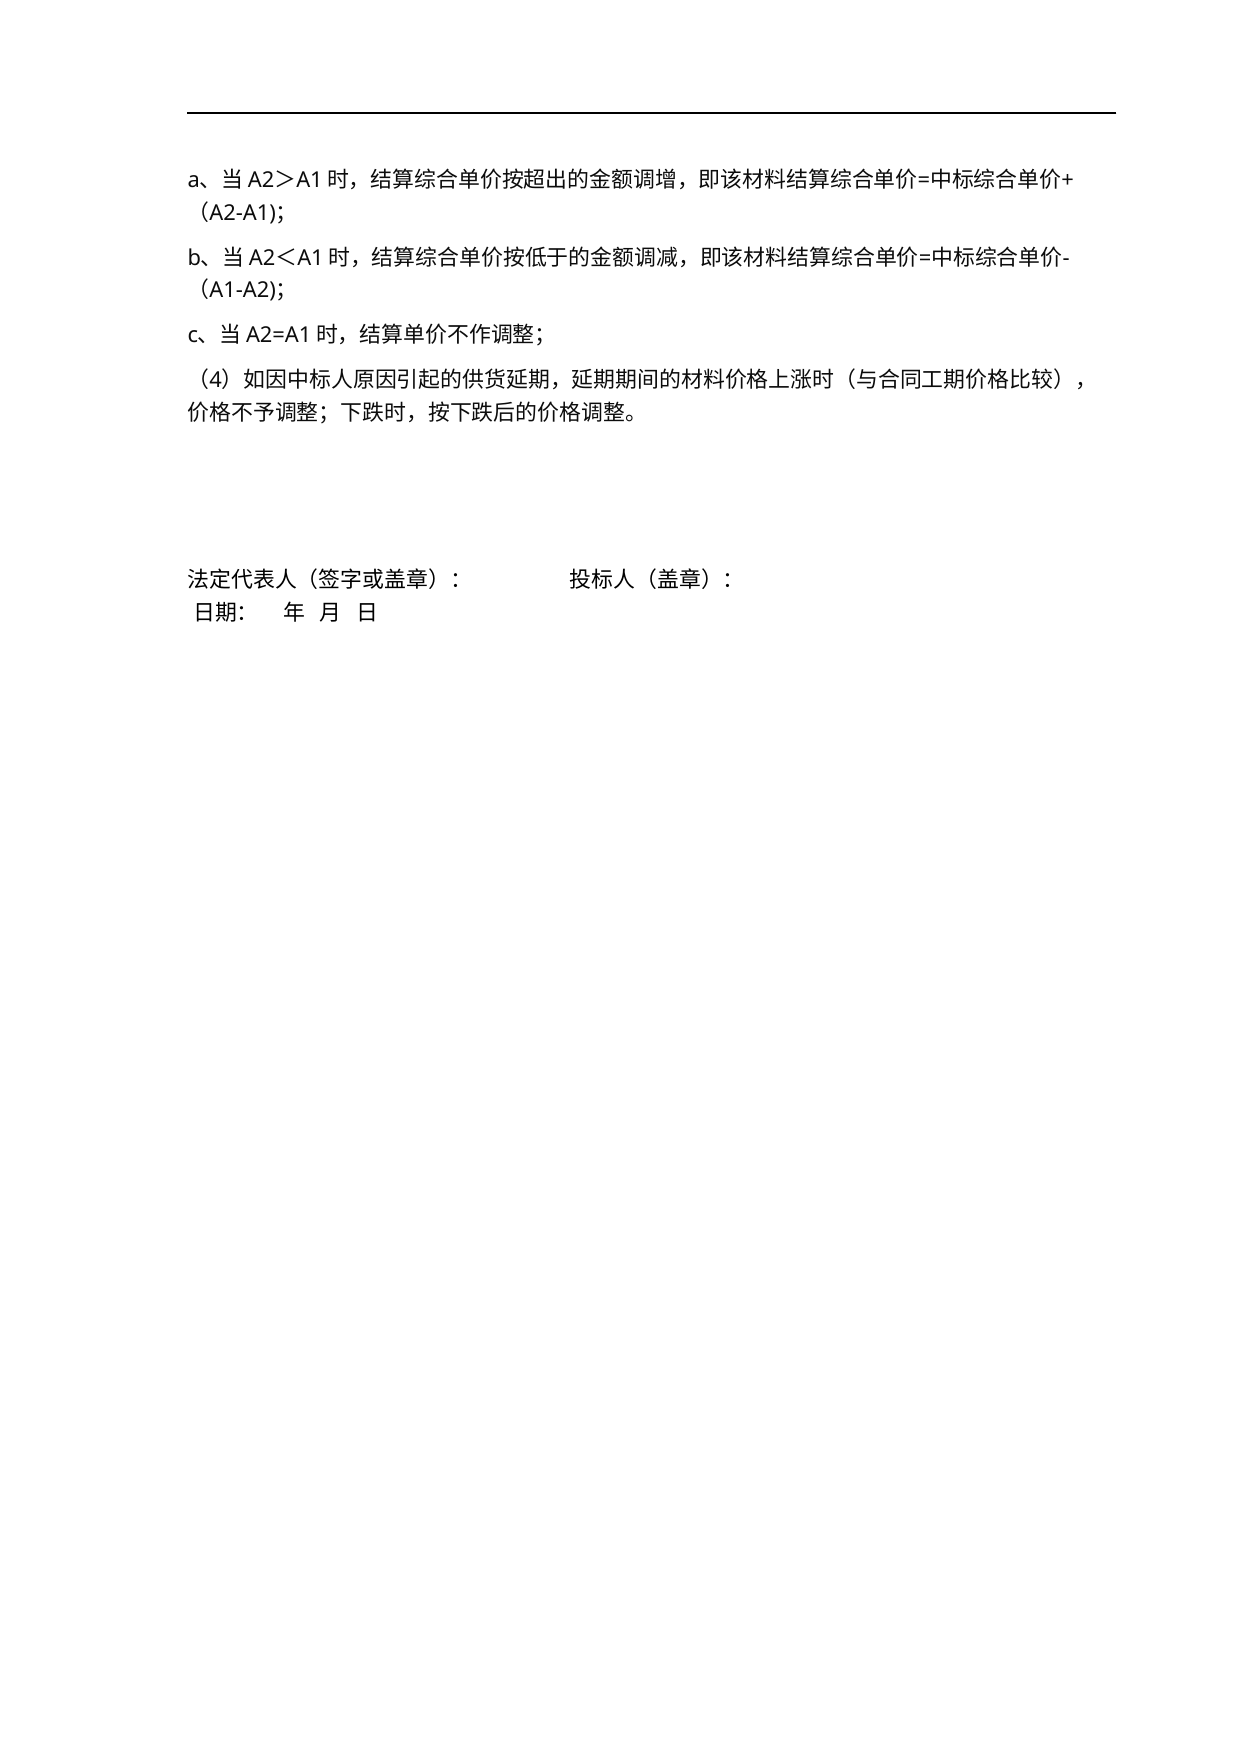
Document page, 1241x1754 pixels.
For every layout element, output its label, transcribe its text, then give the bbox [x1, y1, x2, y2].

list b、当A2＜A1时，结算综合单价按低于的金额调减，即该材料结算综合单价=中标综合单价-（A1-A2)； [187, 239, 1116, 304]
text 日期： 年 月 日 [187, 594, 1116, 627]
list c、当A2=A1时，结算单价不作调整； [187, 317, 1116, 349]
list a、当A2＞A1时，结算综合单价按超出的金额调增，即该材料结算综合单价=中标综合单价+（A2-A1)； [187, 162, 1116, 227]
text 法定代表人（签字或盖章）： 投标人（盖章）： [187, 562, 1116, 594]
list （4）如因中标人原因引起的供货延期，延期期间的材料价格上涨时（与合同工期价格比较），价格不予调整；下跌时，按下跌后的价格调整。 [187, 362, 1116, 427]
